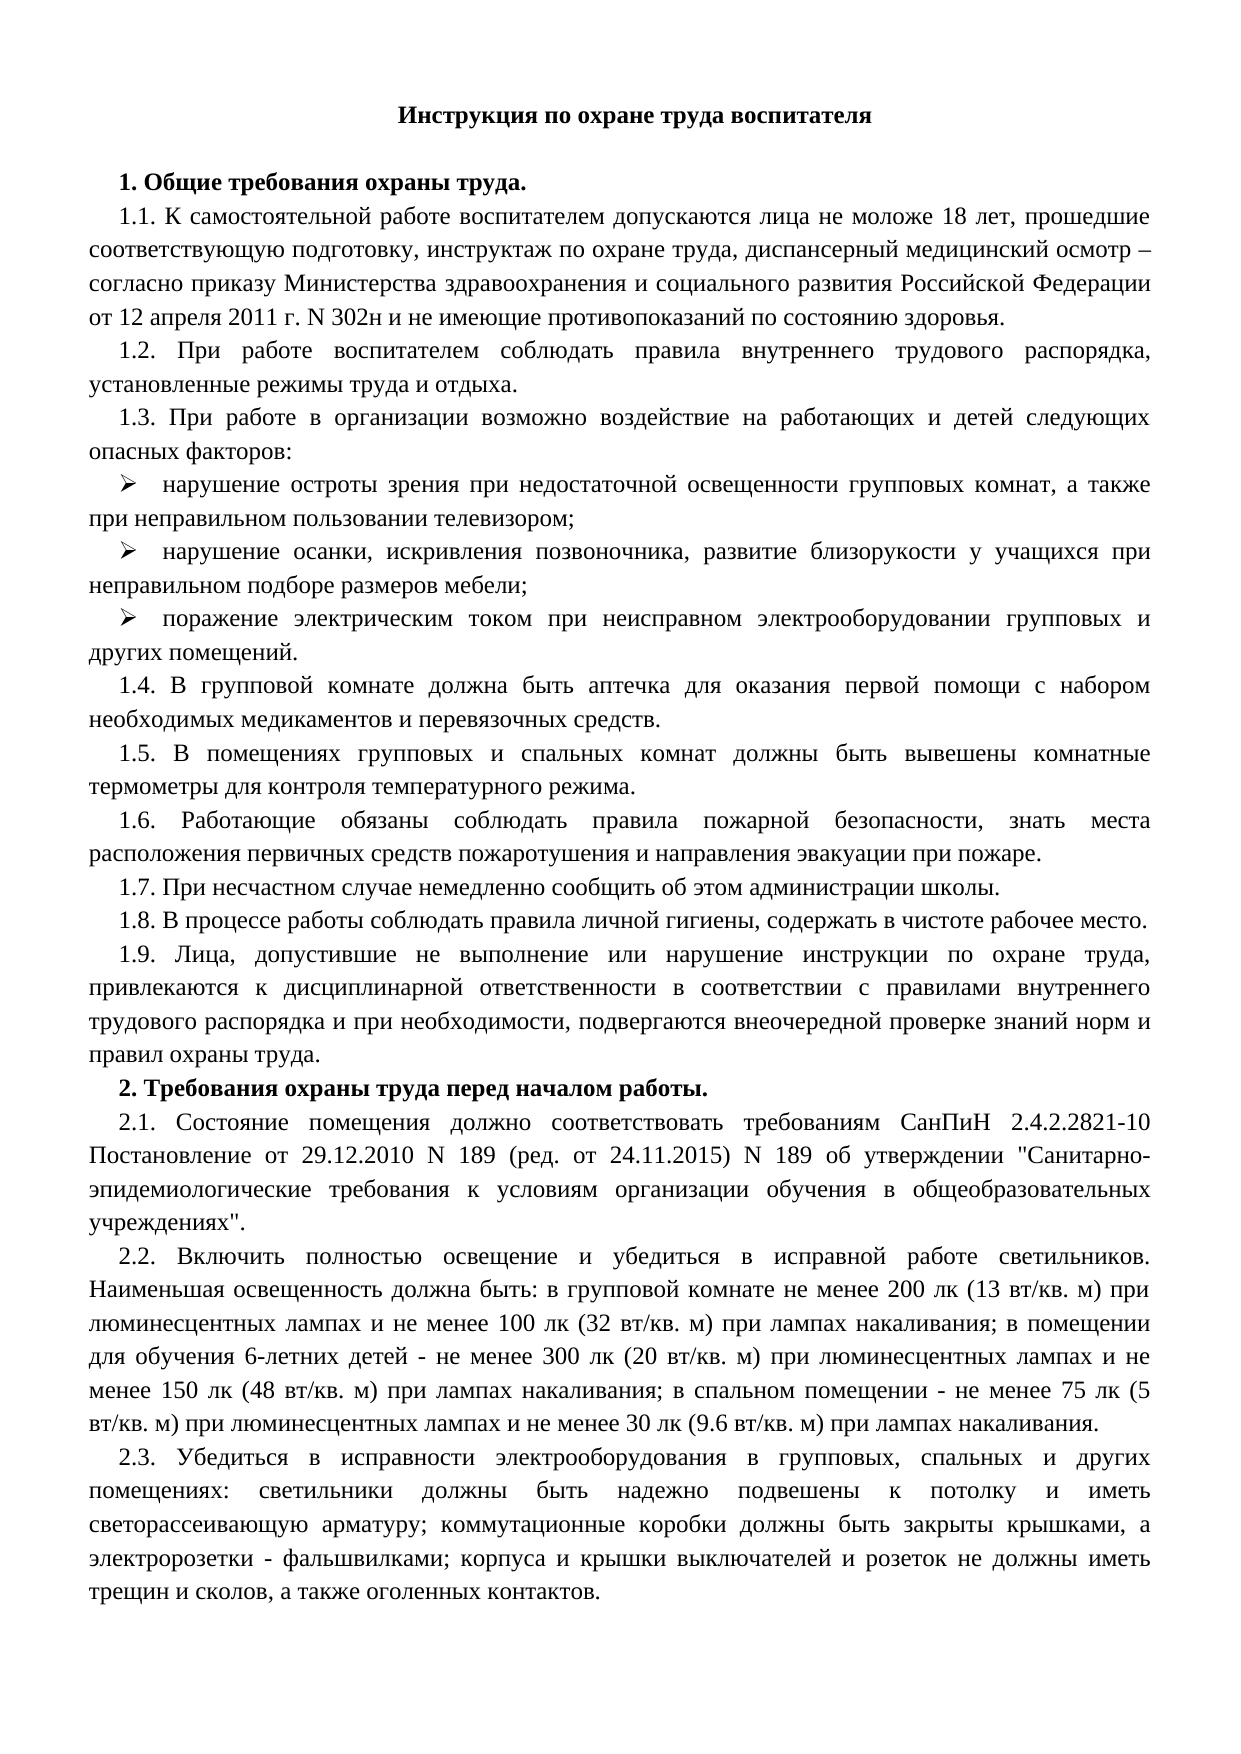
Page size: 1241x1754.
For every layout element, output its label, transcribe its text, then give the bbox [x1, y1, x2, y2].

text 2.1. Состояние помещения должно соответствовать требованиям СанПиН 2.4.2.2821-10 Постановление от 29.12.2010 N 189 (ред. от 24.11.2015) N 189 об утверждении "Санитарно-эпидемиологические требования к условиям организации обучения в общеобразовательных учреждениях". [89, 1107, 1152, 1236]
text 1.1. К самостоятельной работе воспитателем допускаются лица не моложе 18 лет, прошедшие соответствующую подготовку, инструктаж по охране труда, диспансерный медицинский осмотр – согласно приказу Министерства здравоохранения и социального развития Российской Федерации от 12 апреля 2011 г. N 302н и не имеющие противопоказаний по состоянию здоровья. [89, 201, 1152, 330]
text Инструкция по охране труда воспитателя [89, 100, 1152, 129]
text 1.6. Работающие обязаны соблюдать правила пожарной безопасности, знать места расположения первичных средств пожаротушения и направления эвакуации при пожаре. [89, 805, 1152, 867]
text 1.3. При работе в организации возможно воздействие на работающих и детей следующих опасных факторов: [89, 402, 1152, 464]
text 1.5. В помещениях групповых и спальных комнат должны быть вывешены комнатные термометры для контроля температурного режима. [89, 738, 1152, 800]
text 1.8. В процессе работы соблюдать правила личной гигиены, содержать в чистоте рабочее место. [89, 905, 1152, 934]
text 2. Требования охраны труда перед началом работы. [89, 1073, 1152, 1102]
text 1.9. Лица, допустившие не выполнение или нарушение инструкции по охране труда, привлекаются к дисциплинарной ответственности в соответствии с правилами внутреннего трудового распорядка и при необходимости, подвергаются внеочередной проверке знаний норм и правил охраны труда. [89, 939, 1152, 1068]
text 1.4. В групповой комнате должна быть аптечка для оказания первой помощи с набором необходимых медикаментов и перевязочных средств. [89, 671, 1152, 733]
text 1.7. При несчастном случае немедленно сообщить об этом администрации школы. [89, 872, 1152, 901]
text 1.2. При работе воспитателем соблюдать правила внутреннего трудового распорядка, установленные режимы труда и отдыха. [89, 335, 1152, 397]
list нарушение осанки, искривления позвоночника, развитие близорукости у учащихся при неправильном подборе размеров мебели; [89, 536, 1152, 599]
list поражение электрическим током при неисправном электрооборудовании групповых и других помещений. [89, 603, 1152, 666]
list нарушение остроты зрения при недостаточной освещенности групповых комнат, а также при неправильном пользовании телевизором; [89, 469, 1152, 532]
text 1. Общие требования охраны труда. [89, 167, 1152, 196]
text 2.3. Убедиться в исправности электрооборудования в групповых, спальных и других помещениях: светильники должны быть надежно подвешены к потолку и иметь светорассеивающую арматуру; коммутационные коробки должны быть закрыты крышками, а электророзетки - фальшвилками; корпуса и крышки выключателей и розеток не должны иметь трещин и сколов, а также оголенных контактов. [89, 1442, 1152, 1605]
text 2.2. Включить полностью освещение и убедиться в исправной работе светильников. Наименьшая освещенность должна быть: в групповой комнате не менее 200 лк (13 вт/кв. м) при люминесцентных лампах и не менее 100 лк (32 вт/кв. м) при лампах накаливания; в помещении для обучения 6-летних детей - не менее 300 лк (20 вт/кв. м) при люминесцентных лампах и не менее 150 лк (48 вт/кв. м) при лампах накаливания; в спальном помещении - не менее 75 лк (5 вт/кв. м) при люминесцентных лампах и не менее 30 лк (9.6 вт/кв. м) при лампах накаливания. [89, 1241, 1152, 1437]
